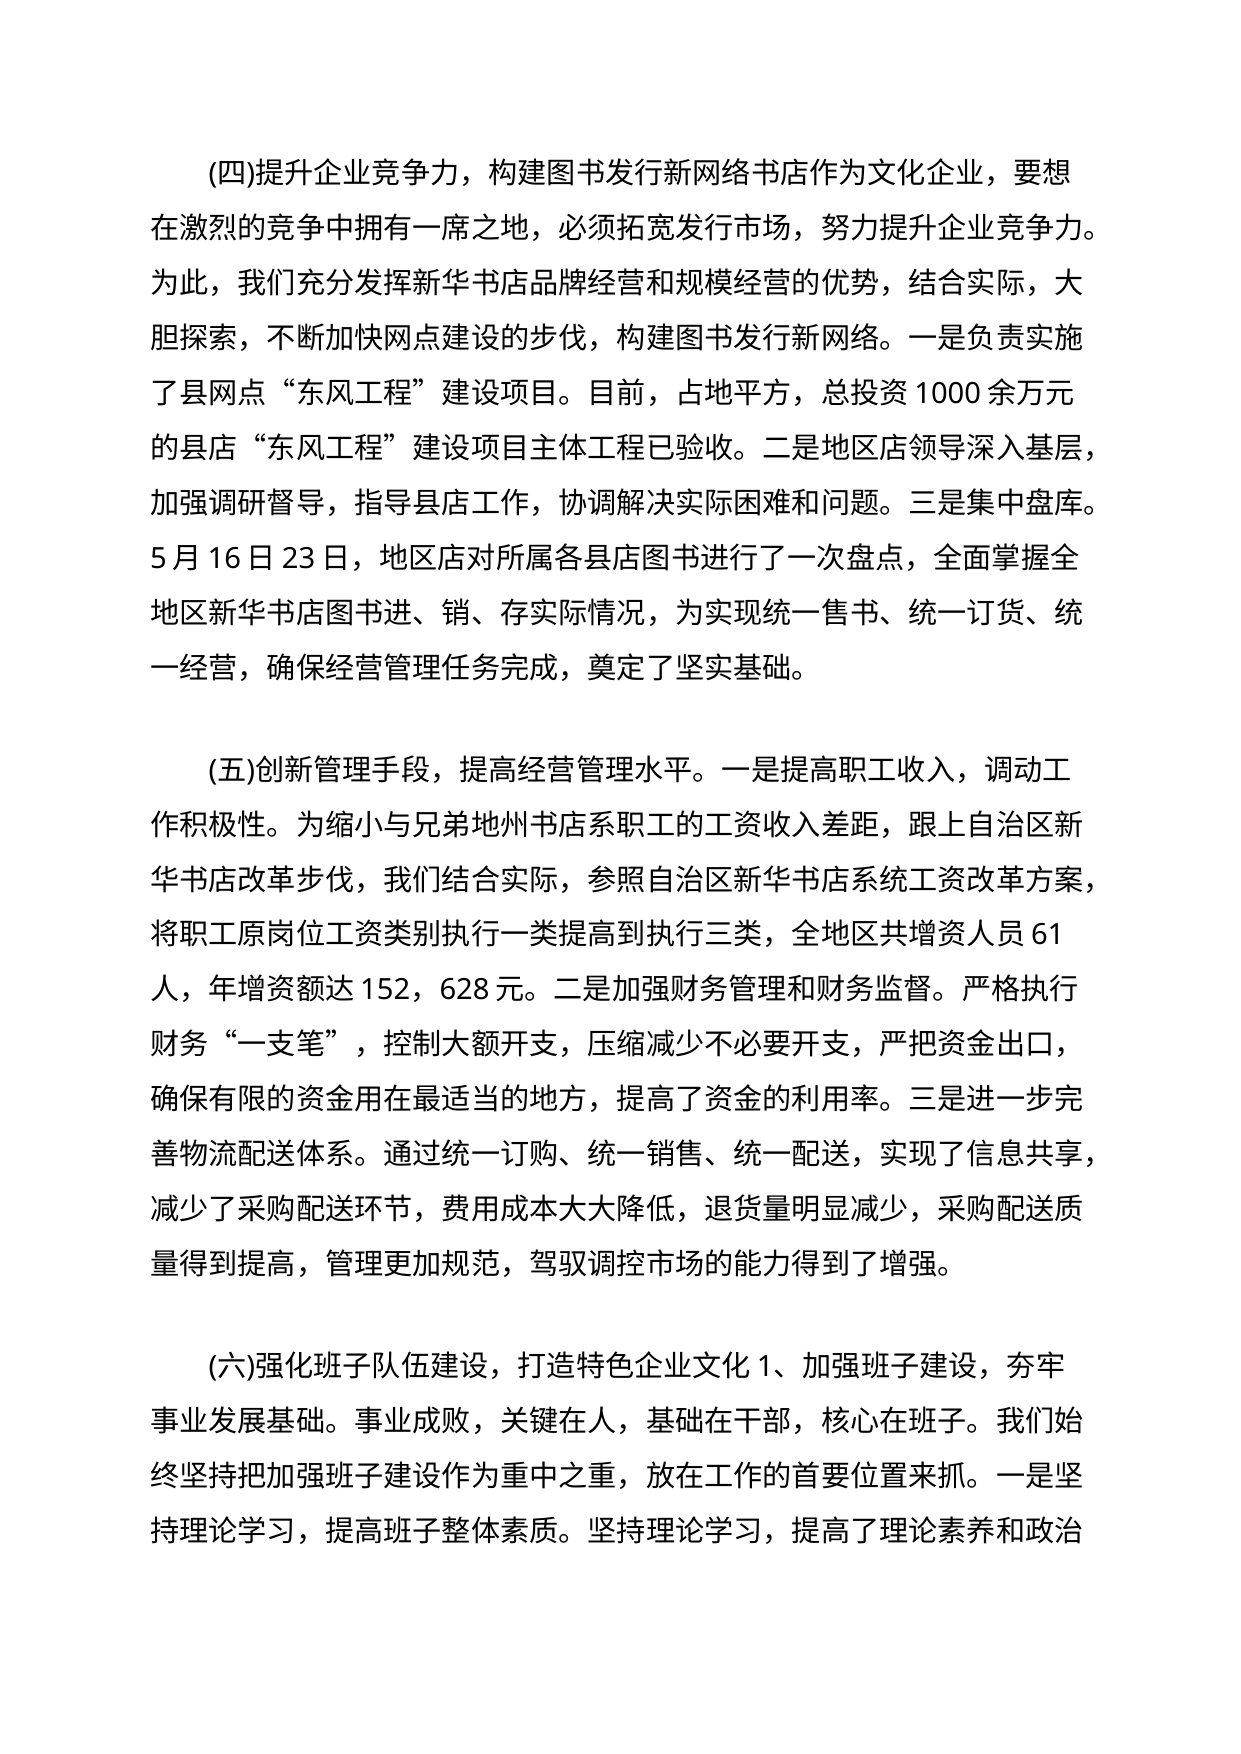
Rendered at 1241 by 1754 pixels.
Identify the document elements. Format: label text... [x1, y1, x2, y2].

text (五)创新管理手段，提高经营管理水平。一是提高职工收入，调动工作积极性。为缩小与兄弟地州书店系职工的工资收入差距，跟上自治区新华书店改革步伐，我们结合实际，参照自治区新华书店系统工资改革方案，将职工原岗位工资类别执行一类提高到执行三类，全地区共增资人员61人，年增资额达152，628元。二是加强财务管理和财务监督。严格执行财务“一支笔”，控制大额开支，压缩减少不必要开支，严把资金出口，确保有限的资金用在最适当的地方，提高了资金的利用率。三是进一步完善物流配送体系。通过统一订购、统一销售、统一配送，实现了信息共享，减少了采购配送环节，费用成本大大降低，退货量明显减少，采购配送质量得到提高，管理更加规范，驾驭调控市场的能力得到了增强。 [150, 746, 1090, 1283]
text (四)提升企业竞争力，构建图书发行新网络书店作为文化企业，要想在激烈的竞争中拥有一席之地，必须拓宽发行市场，努力提升企业竞争力。为此，我们充分发挥新华书店品牌经营和规模经营的优势，结合实际，大胆探索，不断加快网点建设的步伐，构建图书发行新网络。一是负责实施了县网点“东风工程”建设项目。目前，占地平方，总投资1000余万元的县店“东风工程”建设项目主体工程已验收。二是地区店领导深入基层，加强调研督导，指导县店工作，协调解决实际困难和问题。三是集中盘库。5月16日23日，地区店对所属各县店图书进行了一次盘点，全面掌握全地区新华书店图书进、销、存实际情况，为实现统一售书、统一订货、统一经营，确保经营管理任务完成，奠定了坚实基础。 [150, 150, 1090, 687]
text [150, 1342, 1090, 1549]
